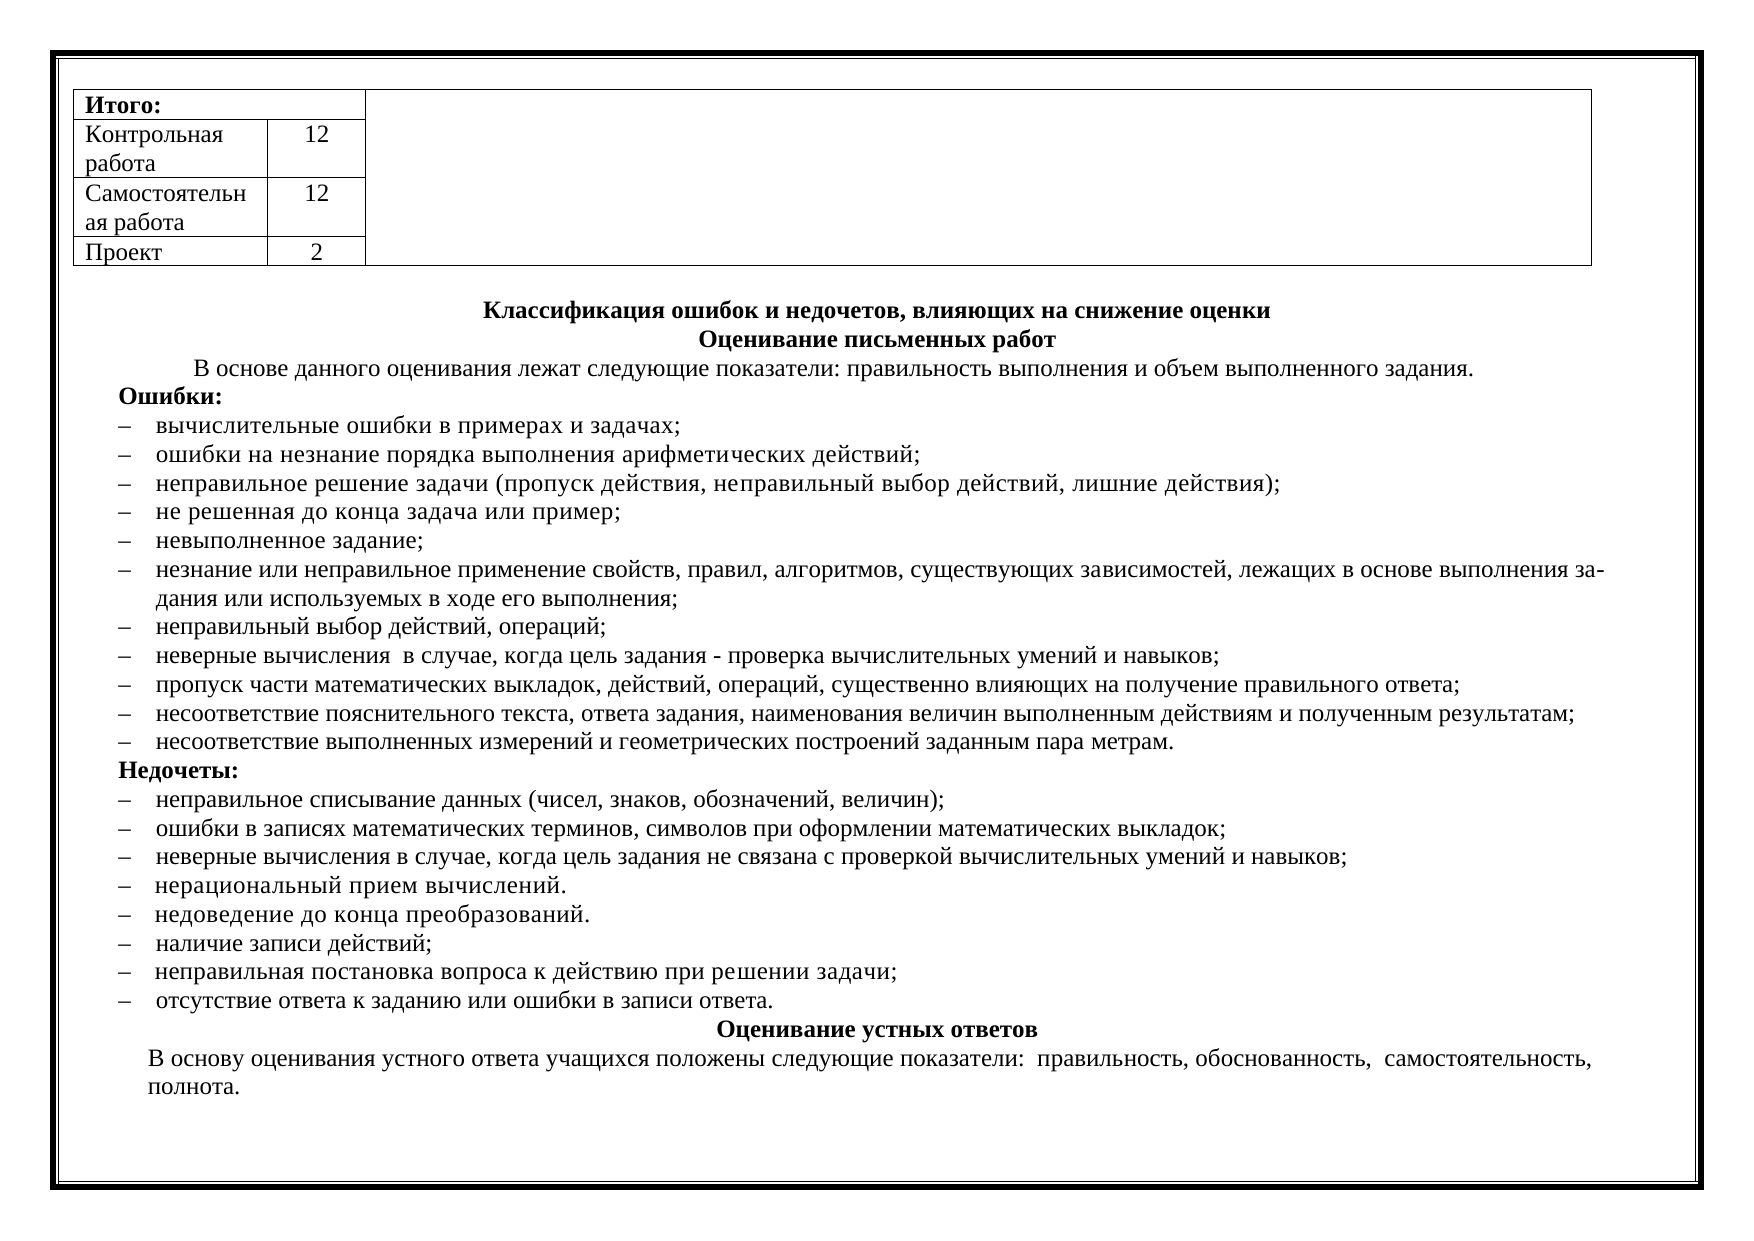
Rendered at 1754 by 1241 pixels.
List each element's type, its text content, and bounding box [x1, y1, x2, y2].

list не решенная до конца задача или пример; [118, 496, 1636, 525]
table_cell 2 [268, 237, 365, 265]
list пропуск части математических выкладок, действий, операций, существенно влияющих на получение правильного ответа; [118, 669, 1636, 698]
list неправильная постановка вопроса к действию при решении задачи; [118, 956, 1636, 985]
list неправильное списывание данных (чисел, знаков, обозначений, величин); [118, 784, 1636, 813]
list неверные вычисления в случае, когда цель задания не связана с проверкой вычислительных умений и навыков; [118, 841, 1636, 870]
list несоответствие пояснительного текста, ответа задания, наименования величин выполненным действиям и полученным результатам; [118, 698, 1636, 726]
text Оценивание письменных работ [118, 324, 1636, 353]
list неправильное решение задачи (пропуск действия, неправильный выбор действий, лишние действия); [118, 468, 1636, 496]
table_cell Проект [74, 237, 267, 265]
list отсутствие ответа к заданию или ошибки в записи ответа. [118, 985, 1636, 1014]
list ошибки в записях математических терминов, символов при оформлении математических выкладок; [118, 813, 1636, 841]
list нерациональный прием вычислений. [118, 870, 1636, 899]
list неправильный выбор действий, операций; [118, 611, 1636, 640]
table_cell Итого: [74, 90, 365, 118]
text Оценивание устных ответов [118, 1014, 1636, 1043]
text Ошибки: [118, 381, 1636, 410]
text В основе данного оценивания лежат следующие показатели: правильность выполнения и объем выполненного задания. [118, 353, 1636, 381]
list недоведение до конца преобразований. [118, 899, 1636, 928]
table_cell 12 [268, 120, 365, 177]
text Недочеты: [118, 755, 1636, 784]
table_cell Самостоятельная работа [74, 178, 267, 236]
table_cell Контрольная работа [74, 120, 267, 177]
list неверные вычисления в случае, когда цель задания - проверка вычислительных умений и навыков; [118, 640, 1636, 669]
list вычислительные ошибки в примерах и задачах; [118, 410, 1636, 439]
list незнание или неправильное применение свойств, правил, алгоритмов, существующих зависимостей, лежащих в основе выполнения задания или используемых в ходе его выполнения; [118, 554, 1636, 611]
list невыполненное задание; [118, 525, 1636, 554]
table_cell [366, 90, 1591, 265]
table_cell 12 [268, 178, 365, 236]
text Классификация ошибок и недочетов, влияющих на снижение оценки [118, 295, 1636, 324]
list ошибки на незнание порядка выполнения арифметических действий; [118, 439, 1636, 468]
list наличие записи действий; [118, 928, 1636, 956]
list несоответствие выполненных измерений и геометрических построений заданным пара метрам. [118, 726, 1636, 755]
text В основу оценивания устного ответа учащихся положены следующие показатели: правильность, обоснованность, самостоятельность, полнота. [148, 1043, 1636, 1100]
